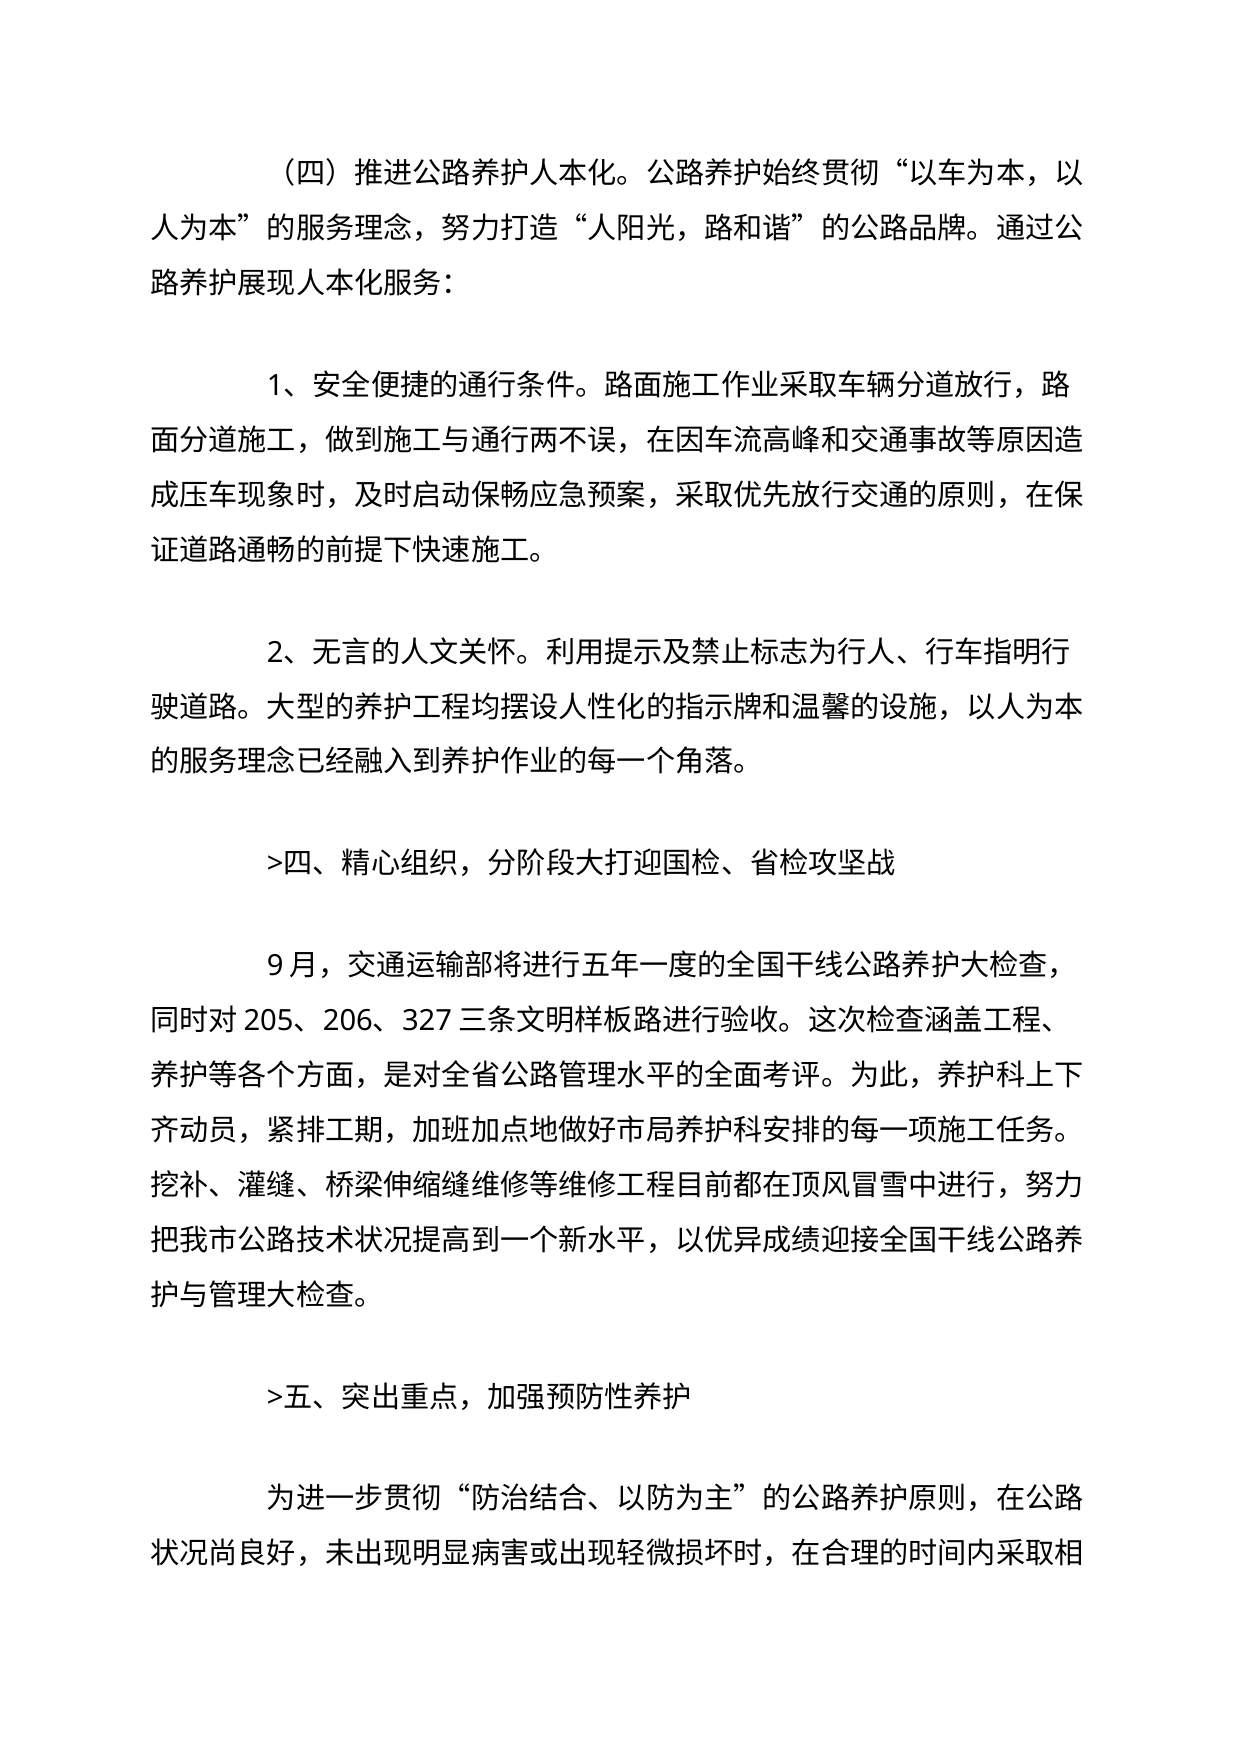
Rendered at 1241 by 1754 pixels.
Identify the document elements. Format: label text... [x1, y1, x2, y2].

text >四、精心组织，分阶段大打迎国检、省检攻坚战 [150, 840, 1090, 882]
text （四）推进公路养护人本化。公路养护始终贯彻“以车为本，以人为本”的服务理念，努力打造“人阳光，路和谐”的公路品牌。通过公路养护展现人本化服务： [150, 150, 1090, 302]
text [150, 1475, 1090, 1572]
text 2、无言的人文关怀。利用提示及禁止标志为行人、行车指明行驶道路。大型的养护工程均摆设人性化的指示牌和温馨的设施，以人为本的服务理念已经融入到养护作业的每一个角落。 [150, 628, 1090, 780]
text 1、安全便捷的通行条件。路面施工作业采取车辆分道放行，路面分道施工，做到施工与通行两不误，在因车流高峰和交通事故等原因造成压车现象时，及时启动保畅应急预案，采取优先放行交通的原则，在保证道路通畅的前提下快速施工。 [150, 362, 1090, 569]
text 9月，交通运输部将进行五年一度的全国干线公路养护大检查，同时对205、206、327三条文明样板路进行验收。这次检查涵盖工程、养护等各个方面，是对全省公路管理水平的全面考评。为此，养护科上下齐动员，紧排工期，加班加点地做好市局养护科安排的每一项施工任务。挖补、灌缝、桥梁伸缩缝维修等维修工程目前都在顶风冒雪中进行，努力把我市公路技术状况提高到一个新水平，以优异成绩迎接全国干线公路养护与管理大检查。 [150, 942, 1090, 1314]
text >五、突出重点，加强预防性养护 [150, 1373, 1090, 1416]
